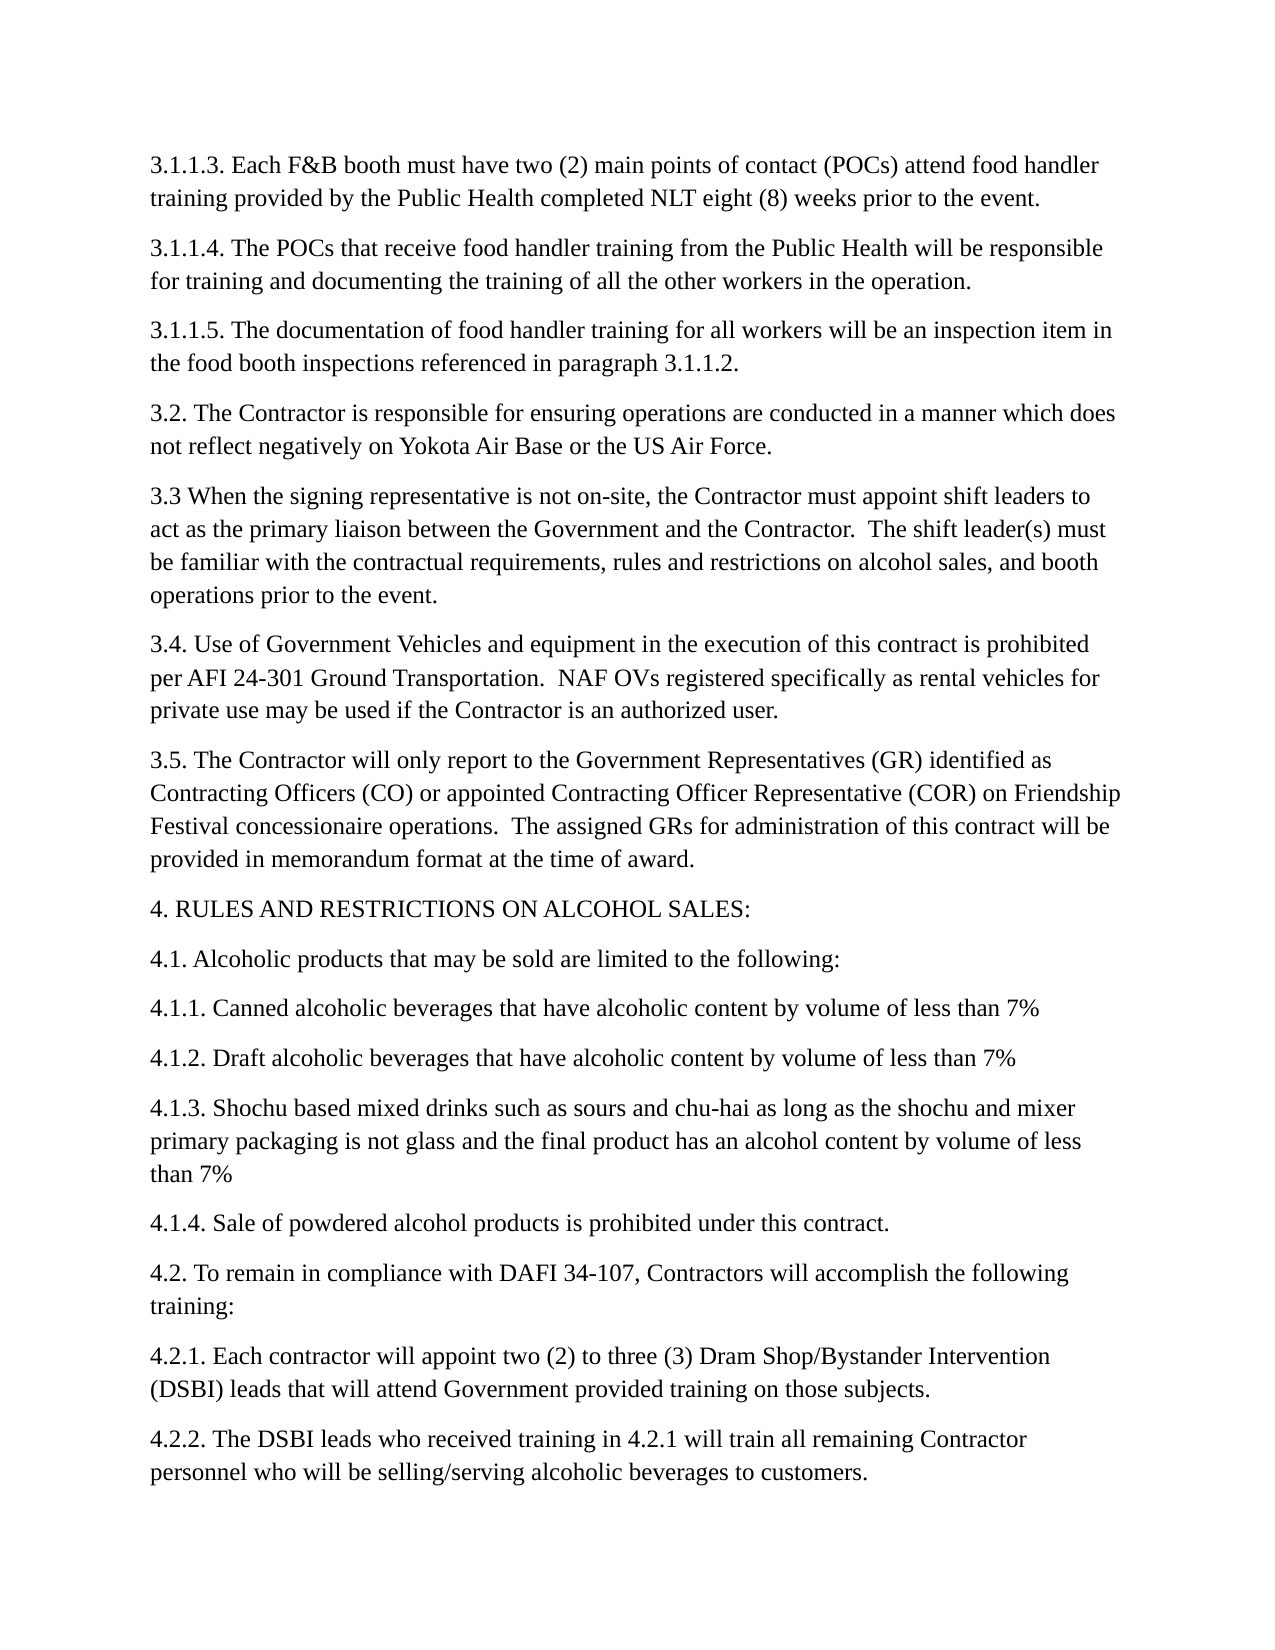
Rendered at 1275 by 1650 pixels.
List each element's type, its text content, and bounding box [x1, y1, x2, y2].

text 4.1. Alcoholic products that may be sold are limited to the following: [150, 944, 1125, 972]
text 3.1.1.3. Each F&B booth must have two (2) main points of contact (POCs) attend food handler training provided by the Public Health completed NLT eight (8) weeks prior to the event. [150, 150, 1125, 212]
text 4.2. To remain in compliance with DAFI 34-107, Contractors will accomplish the following training: [150, 1258, 1125, 1320]
text 4.1.3. Shochu based mixed drinks such as sours and chu-hai as long as the shochu and mixer primary packaging is not glass and the final product has an alcohol content by volume of less than 7% [150, 1093, 1125, 1188]
text 4.2.1. Each contractor will appoint two (2) to three (3) Dram Shop/Bystander Intervention (DSBI) leads that will attend Government provided training on those subjects. [150, 1341, 1125, 1403]
text 3.1.1.4. The POCs that receive food handler training from the Public Health will be responsible for training and documenting the training of all the other workers in the operation. [150, 233, 1125, 294]
text 3.4. Use of Government Vehicles and equipment in the execution of this contract is prohibited per AFI 24-301 Ground Transportation. NAF OVs registered specifically as rental vehicles for private use may be used if the Contractor is an authorized user. [150, 629, 1125, 724]
text 3.5. The Contractor will only report to the Government Representatives (GR) identified as Contracting Officers (CO) or appointed Contracting Officer Representative (COR) on Friendship Festival concessionaire operations. The assigned GRs for administration of this contract will be provided in memorandum format at the time of award. [150, 745, 1125, 873]
text 4.1.2. Draft alcoholic beverages that have alcoholic content by volume of less than 7% [150, 1043, 1125, 1072]
text 3.2. The Contractor is responsible for ensuring operations are conducted in a manner which does not reflect negatively on Yokota Air Base or the US Air Force. [150, 398, 1125, 460]
text 4.2.2. The DSBI leads who received training in 4.2.1 will train all remaining Contractor personnel who will be selling/serving alcoholic beverages to customers. [150, 1424, 1125, 1485]
text 3.3 When the signing representative is not on-site, the Contractor must appoint shift leaders to act as the primary liaison between the Government and the Contractor. The shift leader(s) must be familiar with the contractual requirements, rules and restrictions on alcohol sales, and booth operations prior to the event. [150, 481, 1125, 609]
text 4. RULES AND RESTRICTIONS ON ALCOHOL SALES: [150, 894, 1125, 923]
text 3.1.1.5. The documentation of food handler training for all workers will be an inspection item in the food booth inspections referenced in paragraph 3.1.1.2. [150, 315, 1125, 377]
text 4.1.1. Canned alcoholic beverages that have alcoholic content by volume of less than 7% [150, 993, 1125, 1022]
text 4.1.4. Sale of powdered alcohol products is prohibited under this contract. [150, 1208, 1125, 1237]
